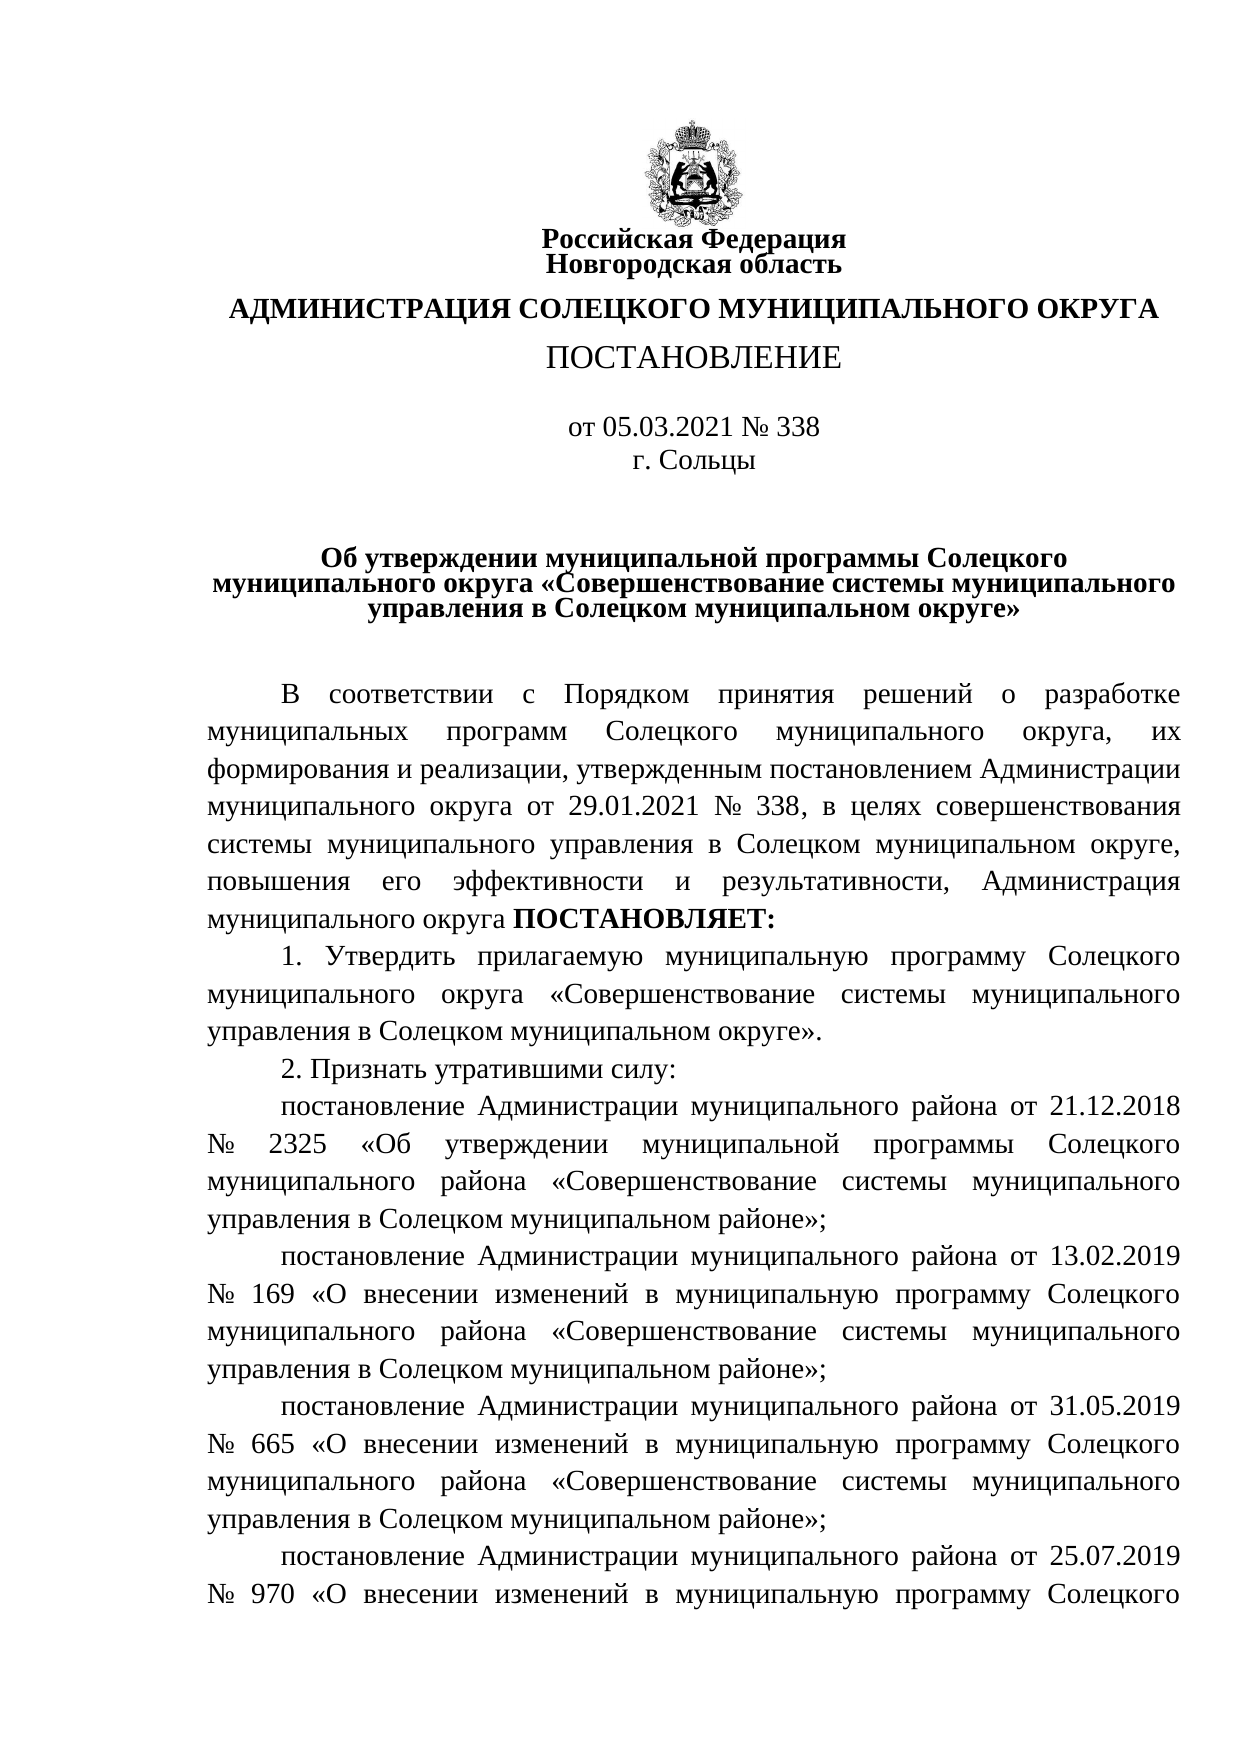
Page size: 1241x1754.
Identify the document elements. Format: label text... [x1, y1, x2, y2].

text постановление Администрации муниципального района от 21.12.2018 № 2325 «Об утверждении муниципальной программы Солецкого муниципального района «Совершенствование системы муниципального управления в Солецком муниципальном районе»; [207, 1084, 1181, 1234]
text г. Сольцы [207, 442, 1181, 476]
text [207, 1534, 1181, 1609]
text 1. Утвердить прилагаемую муниципальную программу Солецкого муниципального округа «Совершенствование системы муниципального управления в Солецком муниципальном округе». [207, 934, 1181, 1047]
text Об утверждении муниципальной программы Солецкого муниципального округа «Совершенствование системы муниципального управления в Солецком муниципальном округе» [207, 547, 1181, 622]
picture [642, 118, 746, 229]
text Новгородская область [207, 253, 1181, 278]
text от 05.03.2021 № 338 [207, 409, 1181, 442]
text постановление Администрации муниципального района от 31.05.2019 № 665 «О внесении изменений в муниципальную программу Солецкого муниципального района «Совершенствование системы муниципального управления в Солецком муниципальном районе»; [207, 1384, 1181, 1534]
text Администрация СОЛЕЦКОГО муниципального округа [207, 291, 1181, 324]
text В соответствии с Порядком принятия решений о разработке муниципальных программ Солецкого муниципального округа, их формирования и реализации, утвержденным постановлением Администрации муниципального округа от 29.01.2021 № 338, в целях совершенствования системы муниципального управления в Солецком муниципальном округе, повышения его эффективности и результативности, Администрация муниципального округа ПОСТАНОВЛЯЕТ: [207, 672, 1181, 934]
text 2. Признать утратившими силу: [207, 1047, 1181, 1084]
text ПОСТАНОВЛЕНИЕ [207, 337, 1181, 375]
text Российская Федерация [207, 228, 1181, 253]
text постановление Администрации муниципального района от 13.02.2019 № 169 «О внесении изменений в муниципальную программу Солецкого муниципального района «Совершенствование системы муниципального управления в Солецком муниципальном районе»; [207, 1234, 1181, 1384]
